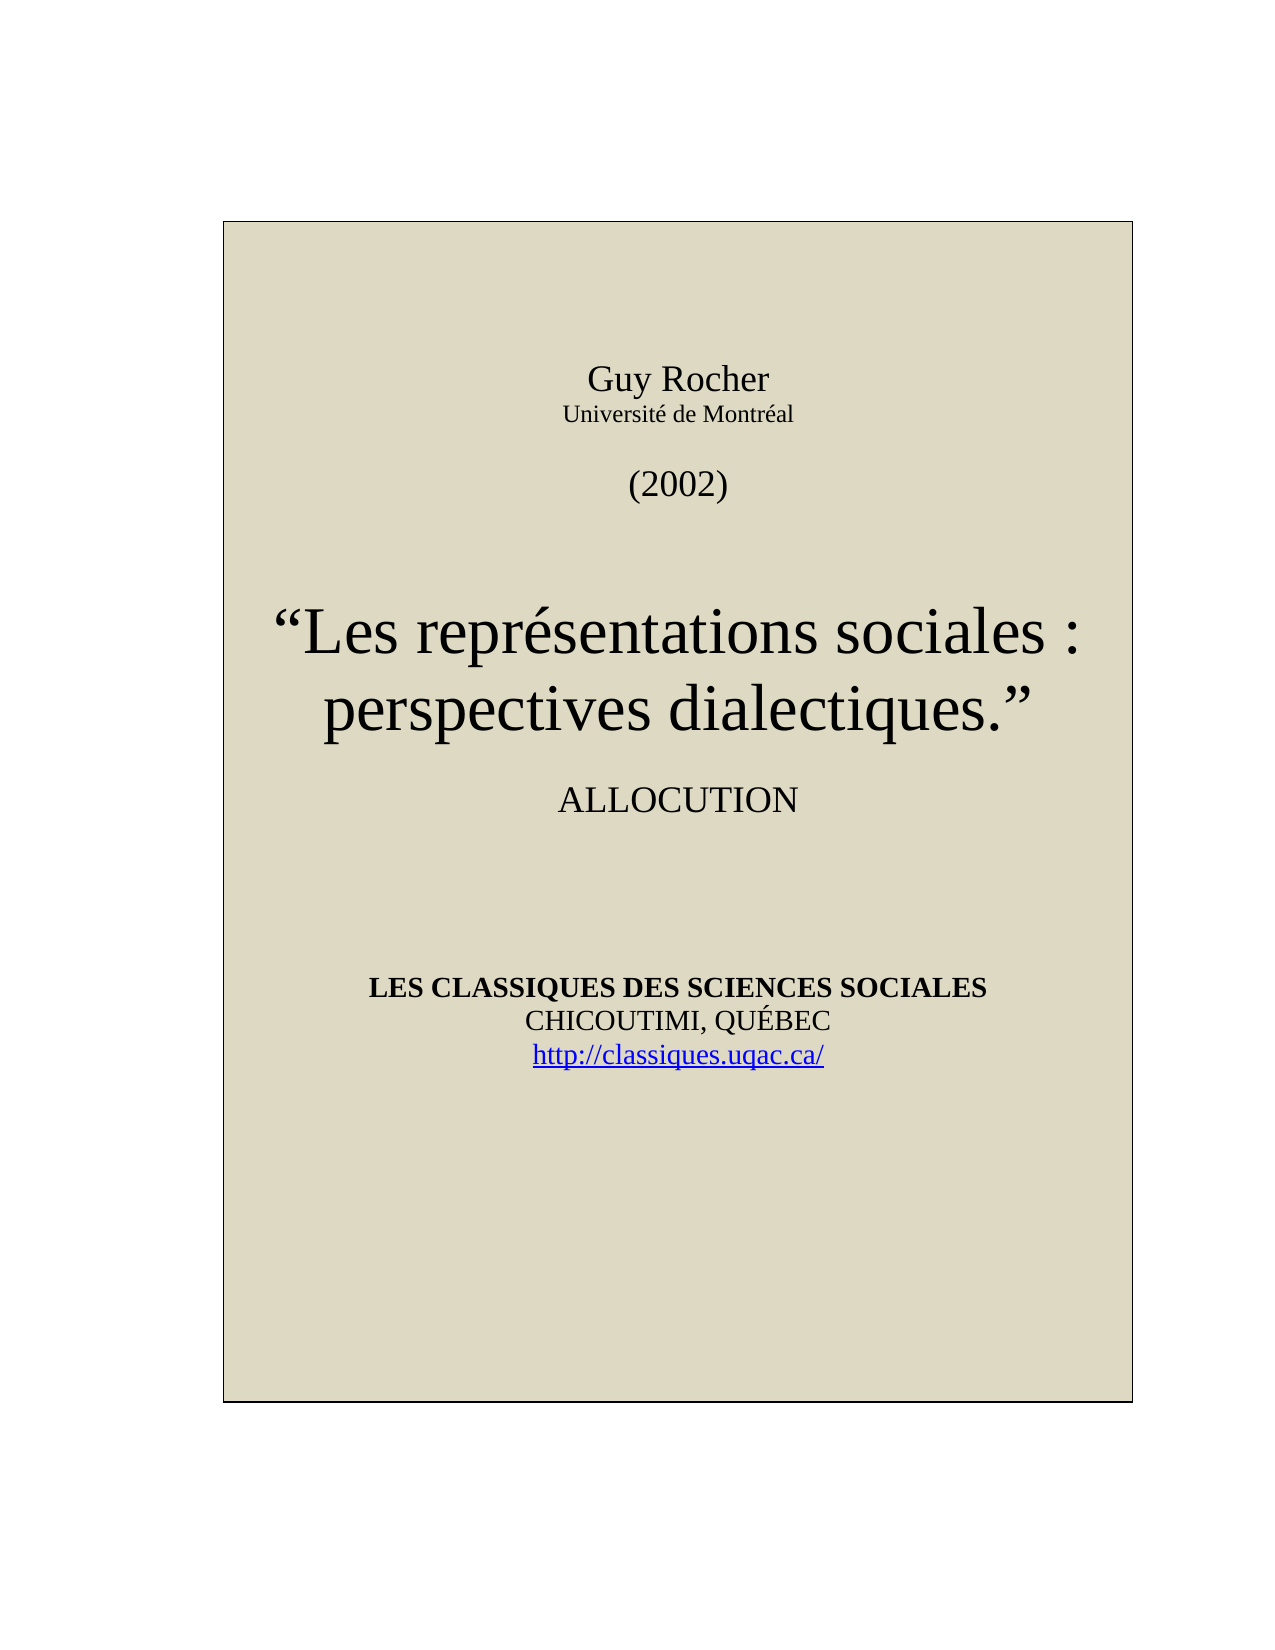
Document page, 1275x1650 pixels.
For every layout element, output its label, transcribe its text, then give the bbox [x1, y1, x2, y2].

table_header Guy Rocher Université de Montréal (2002) “Les représentations sociales : perspectives dialectiques.” ALLOCUTION LES CLASSIQUES DES SCIENCES SOCIALES CHICOUTIMI, QUÉBEC http://classiques.uqac.ca/ [224, 222, 1132, 1401]
